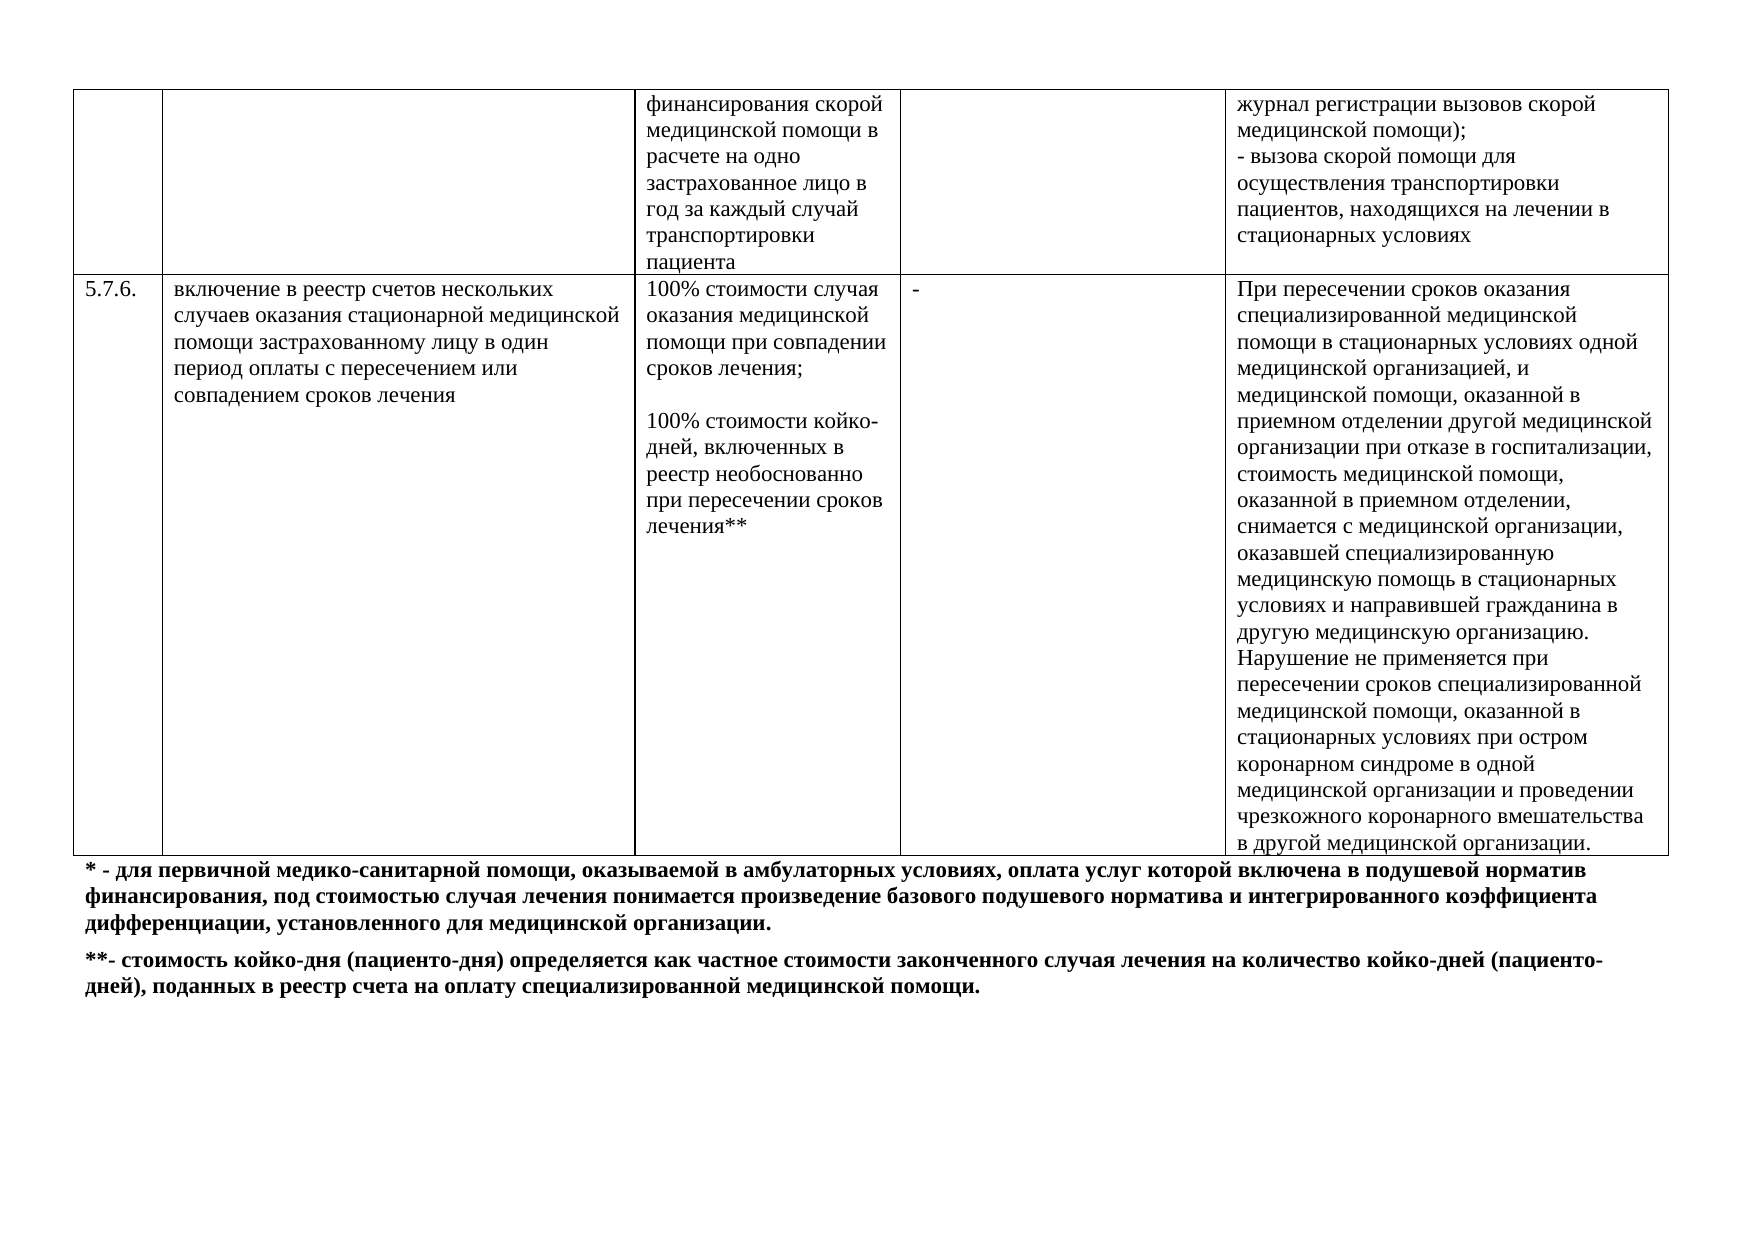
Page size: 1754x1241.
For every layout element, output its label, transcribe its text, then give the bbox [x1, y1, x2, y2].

table_cell [74, 90, 162, 274]
table_cell При пересечении сроков оказания специализированной медицинской помощи в стационарных условиях одной медицинской организацией, и медицинской помощи, оказанной в приемном отделении другой медицинской организации при отказе в госпитализации, стоимость медицинской помощи, оказанной в приемном отделении, снимается с медицинской организации, оказавшей специализированную медицинскую помощь в стационарных условиях и направившей гражданина в другую медицинскую организацию. Нарушение не применяется при пересечении сроков специализированной медицинской помощи, оказанной в стационарных условиях при остром коронарном синдроме в одной медицинской организации и проведении чрезкожного коронарного вмешательства в другой медицинской организации. [1226, 275, 1668, 855]
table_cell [163, 90, 634, 274]
table_cell **- стоимость койко-дня (пациенто-дня) определяется как частное стоимости законченного случая лечения на количество койко-дней (пациенто-дней), поданных в реестр счета на оплату специализированной медицинской помощи. [74, 946, 1668, 1058]
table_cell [636, 90, 900, 274]
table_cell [1226, 90, 1668, 274]
table_cell * - для первичной медико-санитарной помощи, оказываемой в амбулаторных условиях, оплата услуг которой включена в подушевой норматив финансирования, под стоимостью случая лечения понимается произведение базового подушевого норматива и интегрированного коэффициента дифференциации, установленного для медицинской организации. [74, 856, 1668, 946]
table_cell 100% стоимости случая оказания медицинской помощи при совпадении сроков лечения; 100% стоимости койко-дней, включенных в реестр необоснованно при пересечении сроков лечения** [636, 275, 900, 855]
table_cell 5.7.6. [74, 275, 162, 855]
table_cell [901, 90, 1225, 274]
table_cell - [901, 275, 1225, 855]
table_cell включение в реестр счетов нескольких случаев оказания стационарной медицинской помощи застрахованному лицу в один период оплаты с пересечением или совпадением сроков лечения [163, 275, 634, 855]
